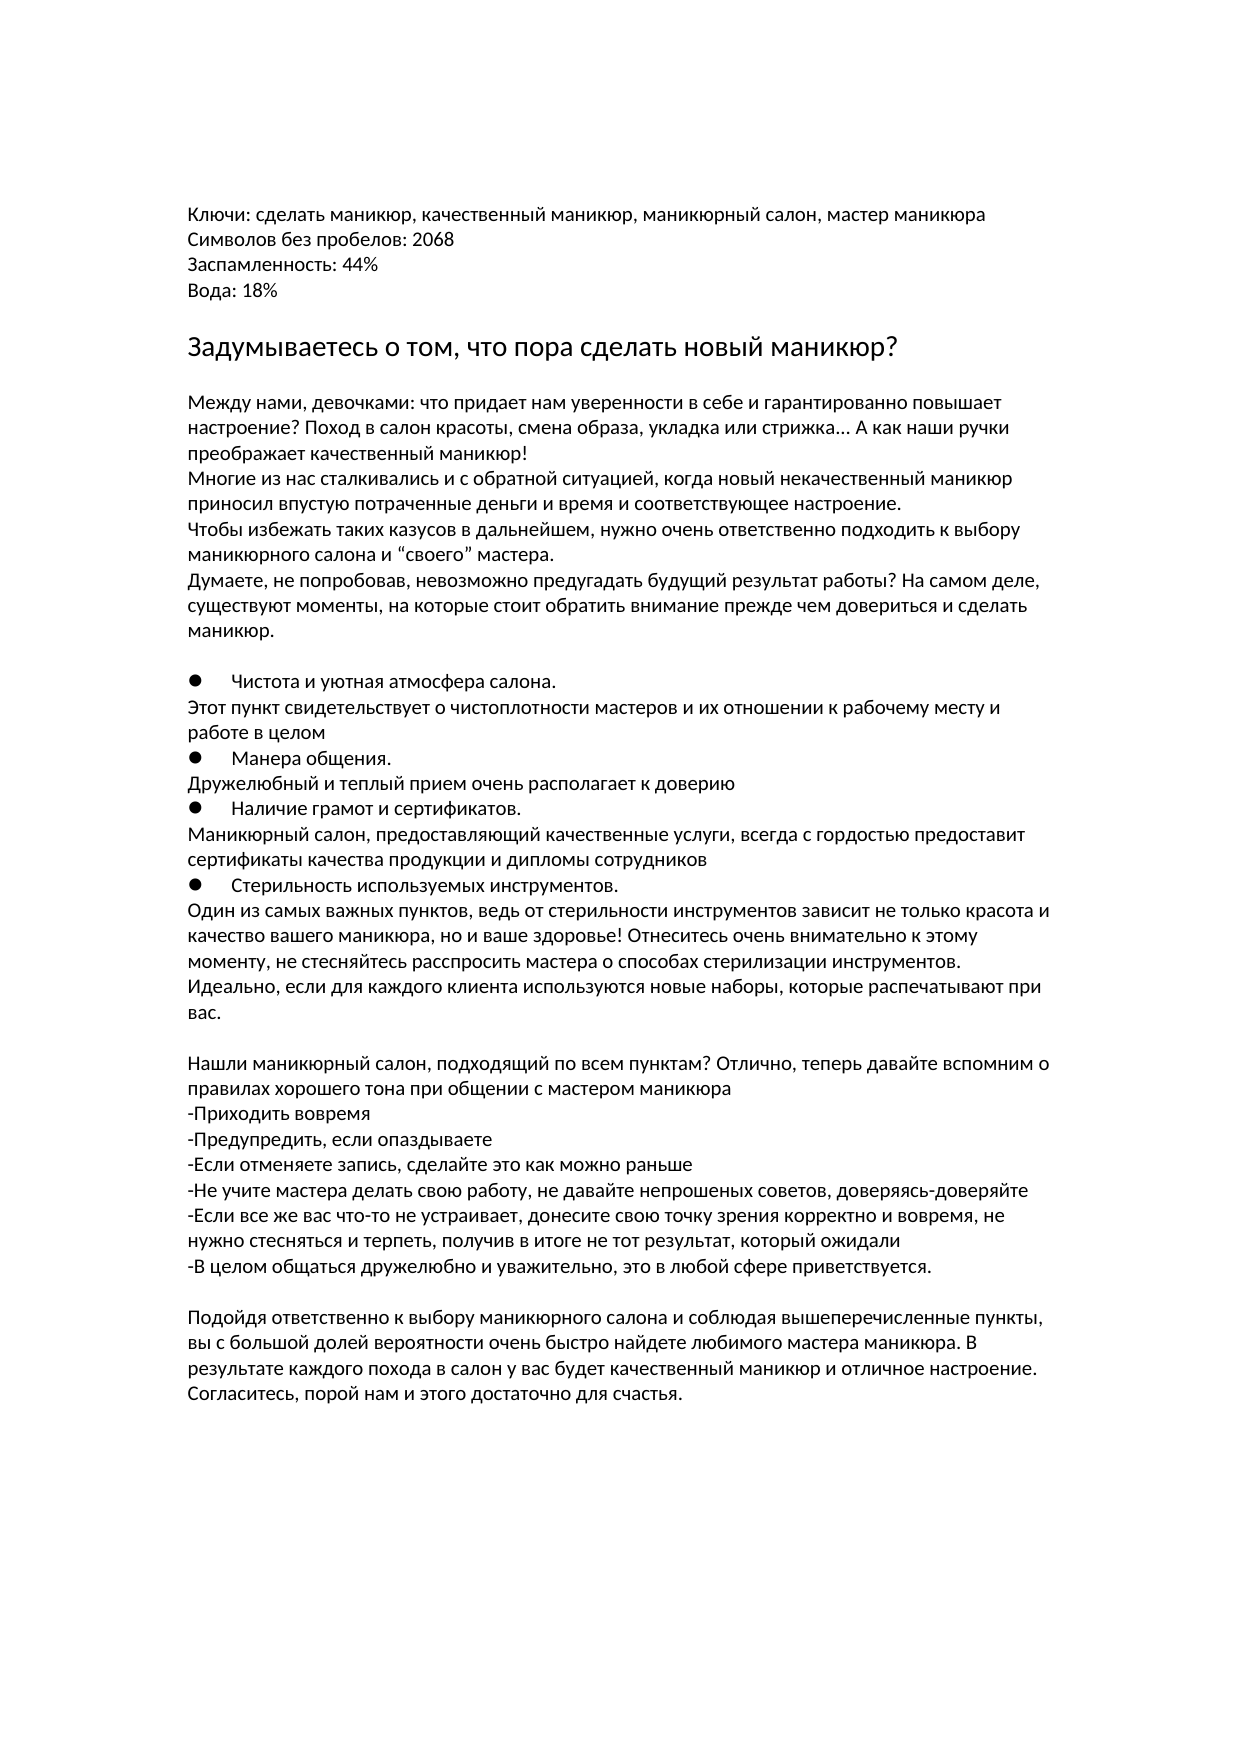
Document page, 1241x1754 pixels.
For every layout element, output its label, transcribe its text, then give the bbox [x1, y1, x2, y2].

text Думаете, не попробовав, невозможно предугадать будущий результат работы? На самом деле, существуют моменты, на которые стоит обратить внимание прежде чем довериться и сделать маникюр. [187, 567, 1053, 643]
list Чистота и уютная атмосфера салона. [187, 668, 1053, 694]
text Ключи: сделать маникюр, качественный маникюр, маникюрный салон, мастер маникюра [187, 201, 1053, 226]
text Задумываетесь о том, что пора сделать новый маникюр? [187, 328, 1053, 363]
text Подойдя ответственно к выбору маникюрного салона и соблюдая вышеперечисленные пункты, вы с большой долей вероятности очень быстро найдете любимого мастера маникюра. В результате каждого похода в салон у вас будет качественный маникюр и отличное настроение. Согласитесь, порой нам и этого достаточно для счастья. [187, 1304, 1053, 1406]
list Манера общения. [187, 745, 1053, 770]
text Чтобы избежать таких казусов в дальнейшем, нужно очень ответственно подходить к выбору маникюрного салона и “своего” мастера. [187, 516, 1053, 567]
list -Приходить вовремя [187, 1101, 1053, 1126]
text -Если отменяете запись, сделайте это как можно раньше [187, 1151, 1053, 1177]
list Дружелюбный и теплый прием очень располагает к доверию [187, 770, 1053, 796]
list Один из самых важных пунктов, ведь от стерильности инструментов зависит не только красота и качество вашего маникюра, но и ваше здоровье! Отнеситесь очень внимательно к этому моменту, не стесняйтесь расспросить мастера о способах стерилизации инструментов. Идеально, если для каждого клиента используются новые наборы, которые распечатывают при вас. [187, 897, 1053, 1024]
text Символов без пробелов: 2068 [187, 226, 1053, 252]
list Наличие грамот и сертификатов. [187, 796, 1053, 821]
text Заспамленность: 44% [187, 252, 1053, 277]
list Стерильность используемых инструментов. [187, 872, 1053, 897]
text Многие из нас сталкивались и с обратной ситуацией, когда новый некачественный маникюр приносил впустую потраченные деньги и время и соответствующее настроение. [187, 465, 1053, 516]
text -Предупредить, если опаздываете [187, 1126, 1053, 1151]
list Маникюрный салон, предоставляющий качественные услуги, всегда с гордостью предоставит сертификаты качества продукции и дипломы сотрудников [187, 821, 1053, 872]
text -В целом общаться дружелюбно и уважительно, это в любой сфере приветствуется. [187, 1253, 1053, 1278]
list Этот пункт свидетельствует о чистоплотности мастеров и их отношении к рабочему месту и работе в целом [187, 694, 1053, 745]
list Нашли маникюрный салон, подходящий по всем пунктам? Отлично, теперь давайте вспомним о правилах хорошего тона при общении с мастером маникюра [187, 1050, 1053, 1101]
text -Если все же вас что-то не устраивает, донесите свою точку зрения корректно и вовремя, не нужно стесняться и терпеть, получив в итоге не тот результат, который ожидали [187, 1202, 1053, 1253]
text Вода: 18% [187, 277, 1053, 302]
text -Не учите мастера делать свою работу, не давайте непрошеных советов, доверяясь-доверяйте [187, 1177, 1053, 1202]
text Между нами, девочками: что придает нам уверенности в себе и гарантированно повышает настроение? Поход в салон красоты, смена образа, укладка или стрижка... А как наши ручки преображает качественный маникюр! [187, 389, 1053, 465]
